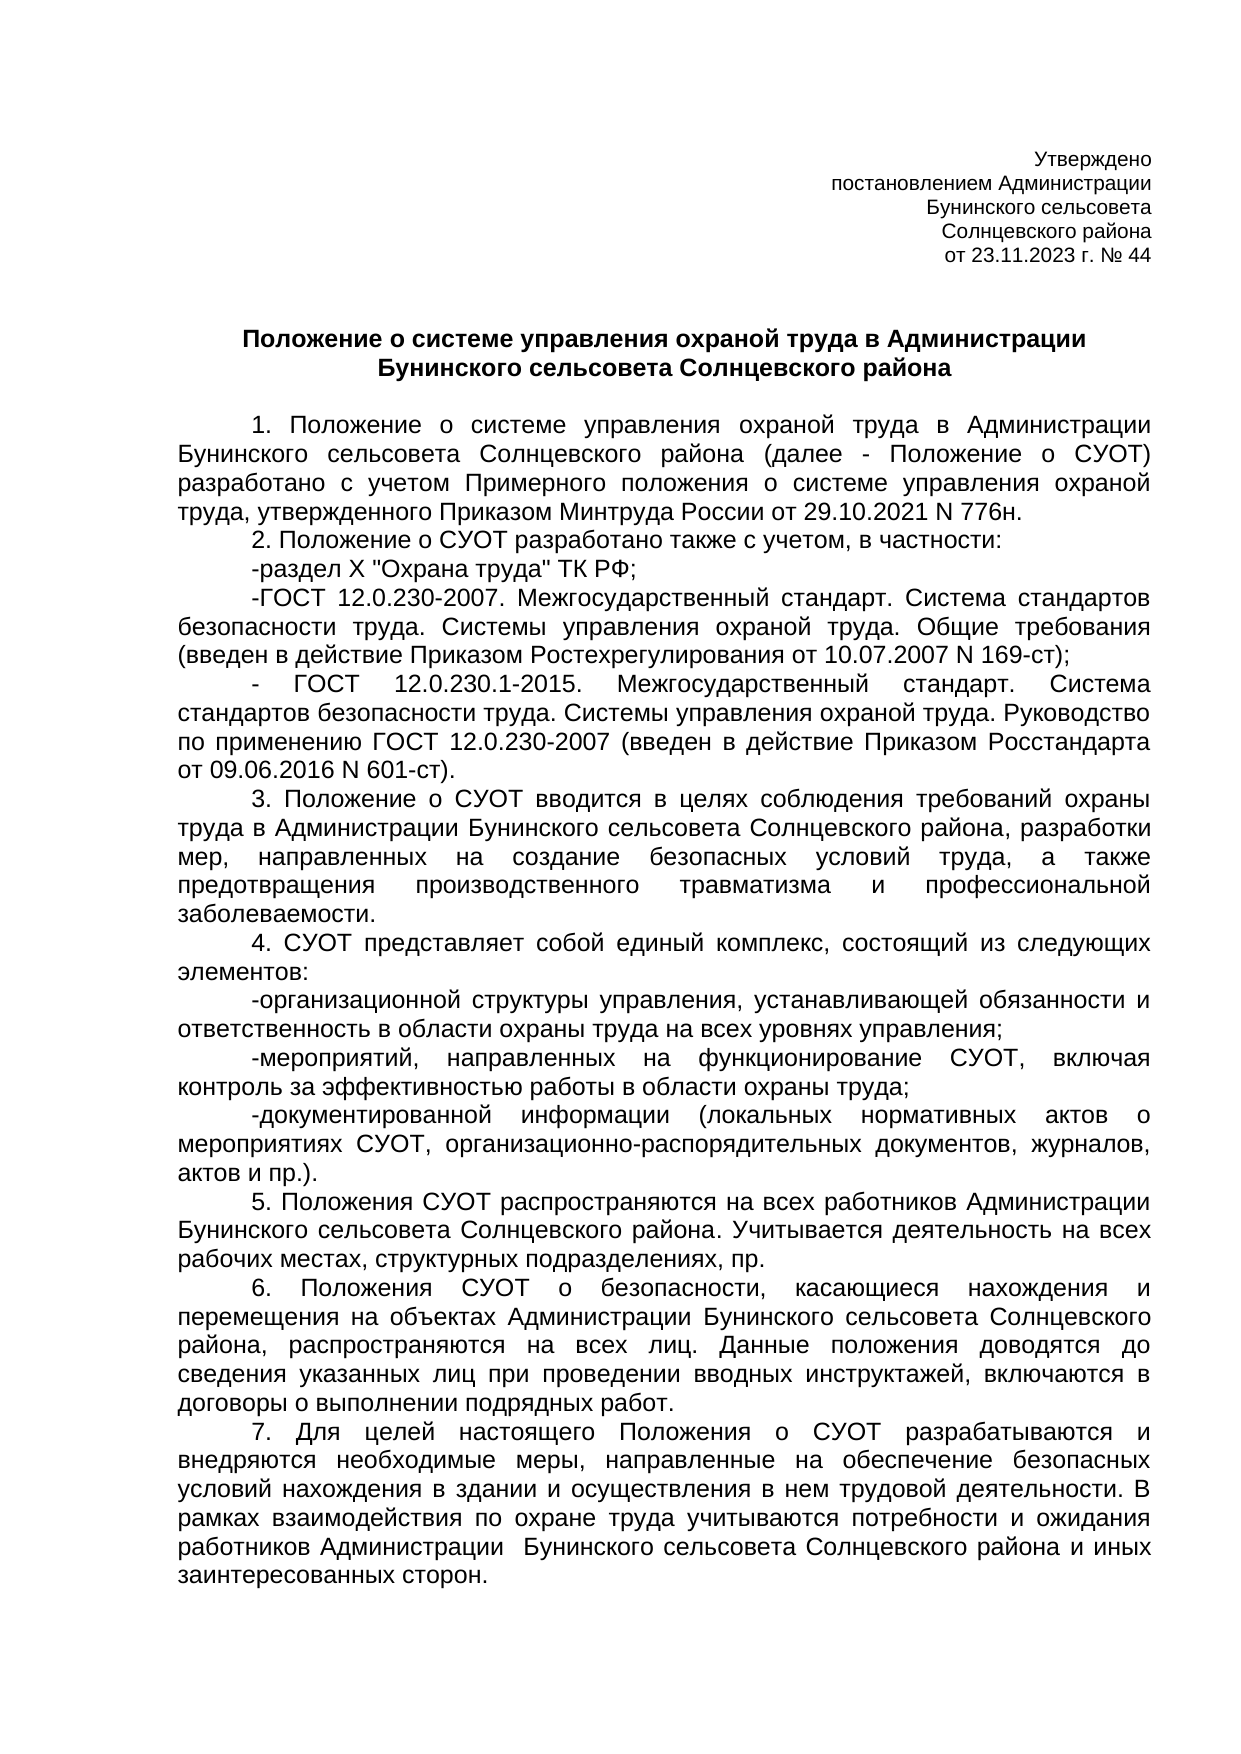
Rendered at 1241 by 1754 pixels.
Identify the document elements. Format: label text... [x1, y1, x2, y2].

text 4. СУОТ представляет собой единый комплекс, состоящий из следующих элементов: [177, 928, 1152, 985]
text -мероприятий, направленных на функционирование СУОТ, включая контроль за эффективностью работы в области охраны труда; [177, 1043, 1152, 1100]
text Положение о системе управления охраной труда в Администрации Бунинского сельсовета Солнцевского района [177, 324, 1152, 382]
text от 23.11.2023 г. № 44 [753, 243, 1152, 267]
text -раздел X "Охрана труда" ТК РФ; [177, 554, 1152, 583]
text -организационной структуры управления, устанавливающей обязанности и ответственность в области охраны труда на всех уровнях управления; [177, 985, 1152, 1043]
text 3. Положение о СУОТ вводится в целях соблюдения требований охраны труда в Администрации Бунинского сельсовета Солнцевского района, разработки мер, направленных на создание безопасных условий труда, а также предотвращения производственного травматизма и профессиональной заболеваемости. [177, 784, 1152, 928]
text Бунинского сельсовета [753, 195, 1152, 219]
text -ГОСТ 12.0.230-2007. Межгосударственный стандарт. Система стандартов безопасности труда. Системы управления охраной труда. Общие требования (введен в действие Приказом Ростехрегулирования от 10.07.2007 N 169-ст); [177, 583, 1152, 669]
text 6. Положения СУОТ о безопасности, касающиеся нахождения и перемещения на объектах Администрации Бунинского сельсовета Солнцевского района, распространяются на всех лиц. Данные положения доводятся до сведения указанных лиц при проведении вводных инструктажей, включаются в договоры о выполнении подрядных работ. [177, 1273, 1152, 1417]
text Солнцевского района [753, 219, 1152, 243]
text -документированной информации (локальных нормативных актов о мероприятиях СУОТ, организационно-распорядительных документов, журналов, актов и пр.). [177, 1100, 1152, 1187]
text 7. Для целей настоящего Положения о СУОТ разрабатываются и внедряются необходимые меры, направленные на обеспечение безопасных условий нахождения в здании и осуществления в нем трудовой деятельности. В рамках взаимодействия по охране труда учитываются потребности и ожидания работников Администрации Бунинского сельсовета Солнцевского района и иных заинтересованных сторон. [177, 1417, 1152, 1589]
text - ГОСТ 12.0.230.1-2015. Межгосударственный стандарт. Система стандартов безопасности труда. Системы управления охраной труда. Руководство по применению ГОСТ 12.0.230-2007 (введен в действие Приказом Росстандарта от 09.06.2016 N 601-ст). [177, 669, 1152, 784]
text 1. Положение о системе управления охраной труда в Администрации Бунинского сельсовета Солнцевского района (далее - Положение о СУОТ) разработано с учетом Примерного положения о системе управления охраной труда, утвержденного Приказом Минтруда России от 29.10.2021 N 776н. [177, 410, 1152, 525]
text 2. Положение о СУОТ разработано также с учетом, в частности: [177, 525, 1152, 554]
text постановлением Администрации [753, 171, 1152, 195]
text 5. Положения СУОТ распространяются на всех работников Администрации Бунинского сельсовета Солнцевского района. Учитывается деятельность на всех рабочих местах, структурных подразделениях, пр. [177, 1187, 1152, 1273]
text Утверждено [753, 147, 1152, 171]
